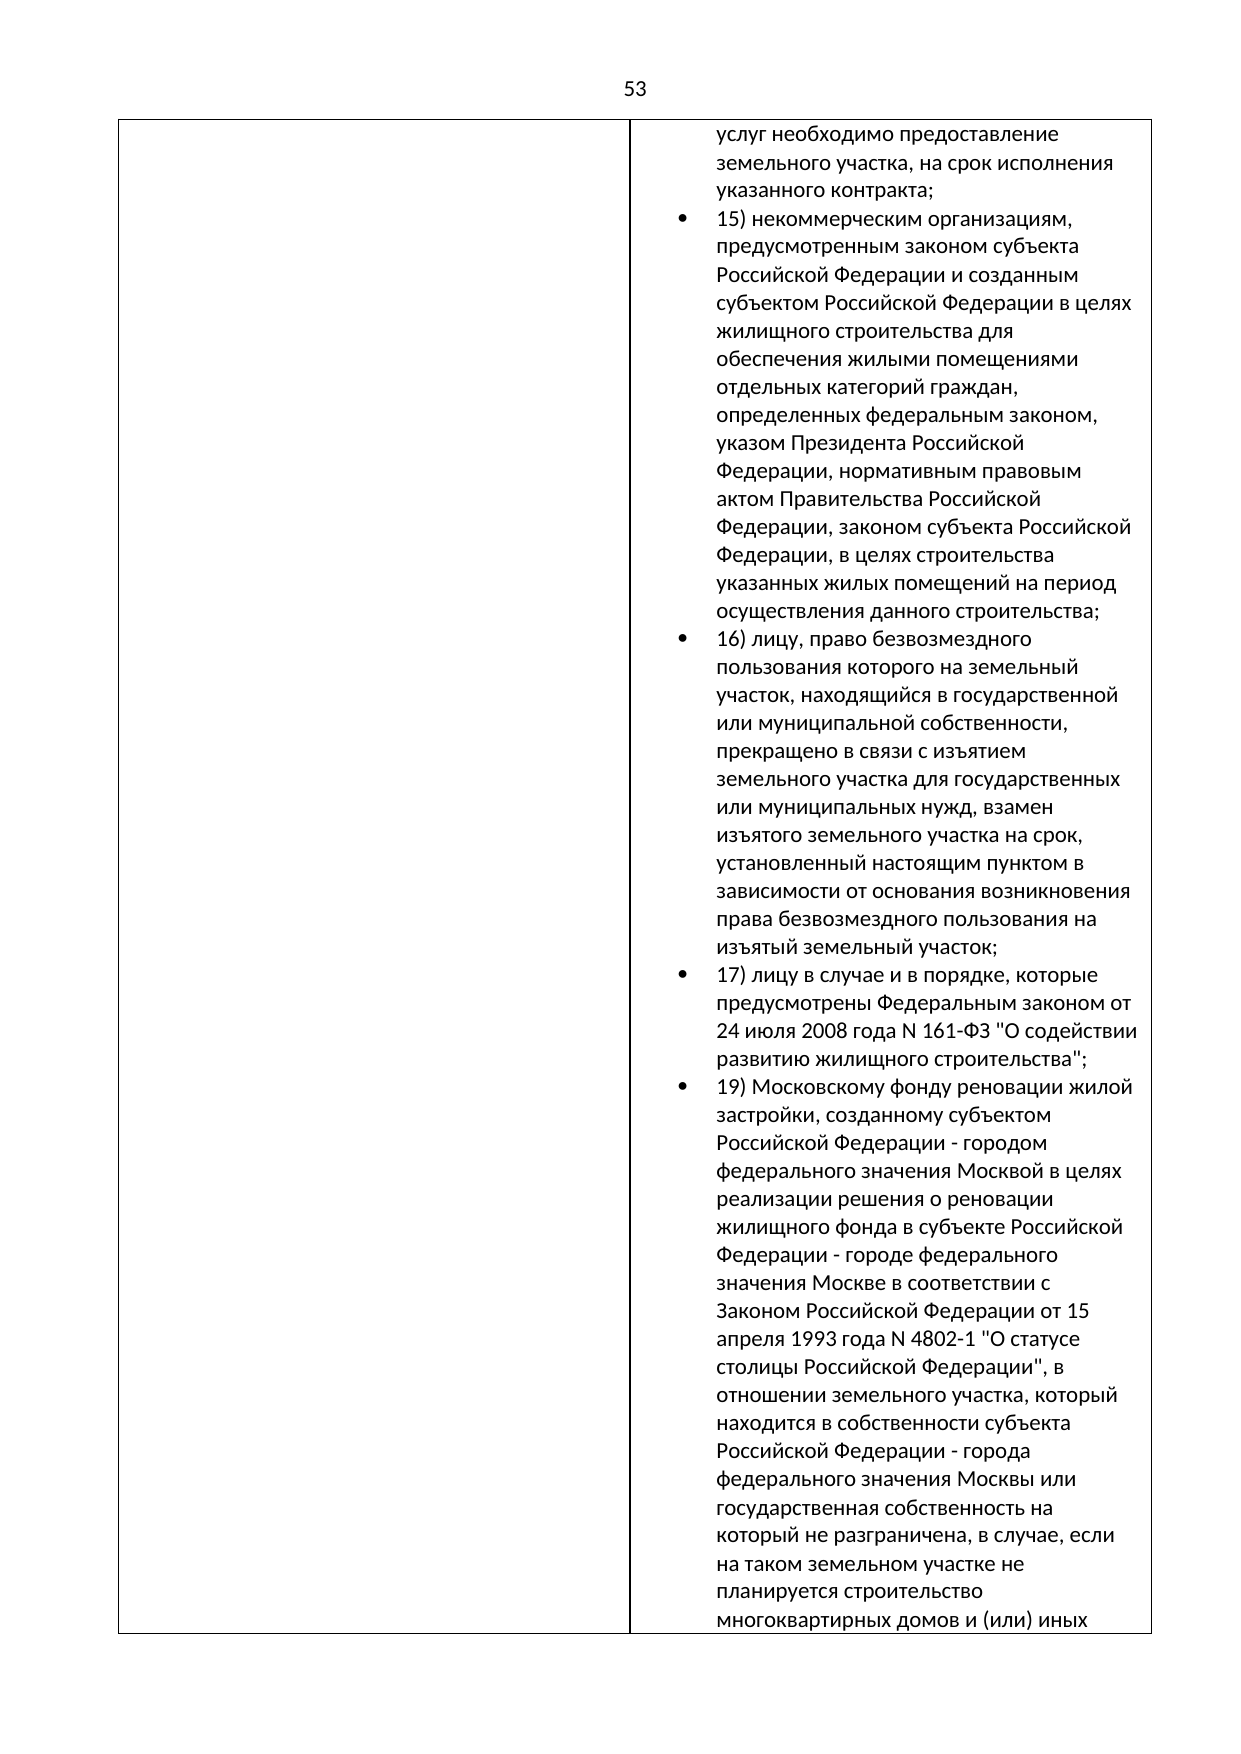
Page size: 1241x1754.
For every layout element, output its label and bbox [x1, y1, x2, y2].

table_cell [631, 120, 1151, 1633]
table_cell [119, 120, 629, 1633]
